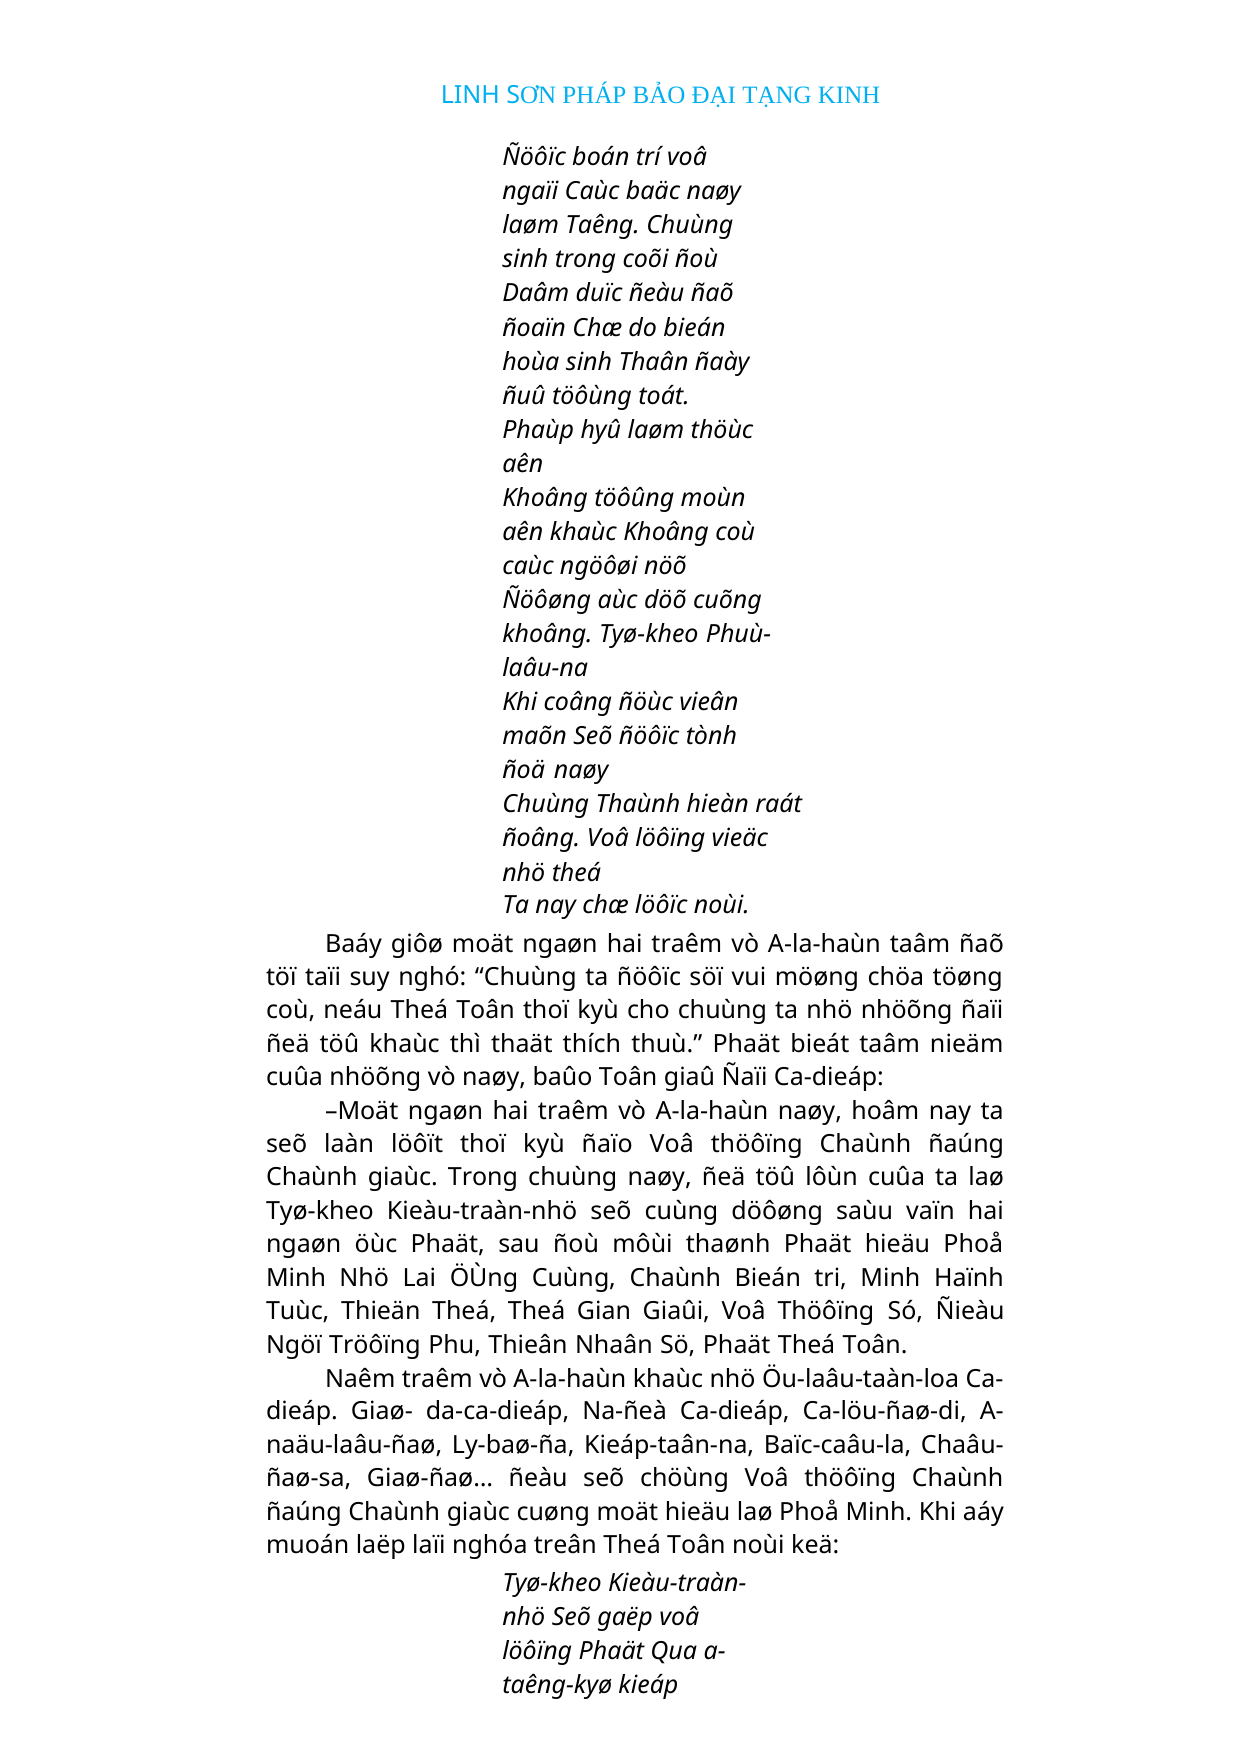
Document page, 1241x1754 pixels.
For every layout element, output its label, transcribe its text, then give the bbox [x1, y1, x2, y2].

text Chuùng Thaùnh hieàn raát ñoâng. Voâ löôïng vieäc nhö theá [502, 786, 807, 888]
text Khi coâng ñöùc vieân maõn Seõ ñöôïc tònh ñoä naøy [502, 684, 752, 786]
text Ñöôïc boán trí voâ ngaïi Caùc baäc naøy laøm Taêng. Chuùng sinh trong coõi ñoù Daâm duïc ñeàu ñaõ ñoaïn Chæ do bieán hoùa sinh Thaân ñaày ñuû töôùng toát. Phaùp hyû laøm thöùc aên [502, 139, 756, 479]
text Naêm traêm vò A-la-haùn khaùc nhö Öu-laâu-taàn-loa Ca-dieáp. Giaø- da-ca-dieáp, Na-ñeà Ca-dieáp, Ca-löu-ñaø-di, A-naäu-laâu-ñaø, Ly-baø-ña, Kieáp-taân-na, Baïc-caâu-la, Chaâu-ñaø-sa, Giaø-ñaø… ñeàu seõ chöùng Voâ thöôïng Chaùnh ñaúng Chaùnh giaùc cuøng moät hieäu laø Phoå Minh. Khi aáy muoán laëp laïi nghóa treân Theá Toân noùi keä: [266, 1360, 1004, 1561]
text –Moät ngaøn hai traêm vò A-la-haùn naøy, hoâm nay ta seõ laàn löôït thoï kyù ñaïo Voâ thöôïng Chaùnh ñaúng Chaùnh giaùc. Trong chuùng naøy, ñeä töû lôùn cuûa ta laø Tyø-kheo Kieàu-traàn-nhö seõ cuùng döôøng saùu vaïn hai ngaøn öùc Phaät, sau ñoù môùi thaønh Phaät hieäu Phoå Minh Nhö Lai ÖÙng Cuùng, Chaùnh Bieán tri, Minh Haïnh Tuùc, Thieän Theá, Theá Gian Giaûi, Voâ Thöôïng Só, Ñieàu Ngöï Tröôïng Phu, Thieân Nhaân Sö, Phaät Theá Toân. [266, 1093, 1004, 1360]
text Tyø-kheo Kieàu-traàn-nhö Seõ gaëp voâ löôïng Phaät Qua a-taêng-kyø kieáp [502, 1565, 752, 1701]
text Khoâng töôûng moùn aên khaùc Khoâng coù caùc ngöôøi nöõ Ñöôøng aùc döõ cuõng khoâng. Tyø-kheo Phuù-laâu-na [502, 479, 778, 684]
text Baáy giôø moät ngaøn hai traêm vò A-la-haùn taâm ñaõ töï taïi suy nghó: “Chuùng ta ñöôïc söï vui möøng chöa töøng coù, neáu Theá Toân thoï kyù cho chuùng ta nhö nhöõng ñaïi ñeä töû khaùc thì thaät thích thuù.” Phaät bieát taâm nieäm cuûa nhöõng vò naøy, baûo Toân giaû Ñaïi Ca-dieáp: [266, 926, 1004, 1093]
text Ta nay chæ löôïc noùi. [502, 888, 1065, 920]
